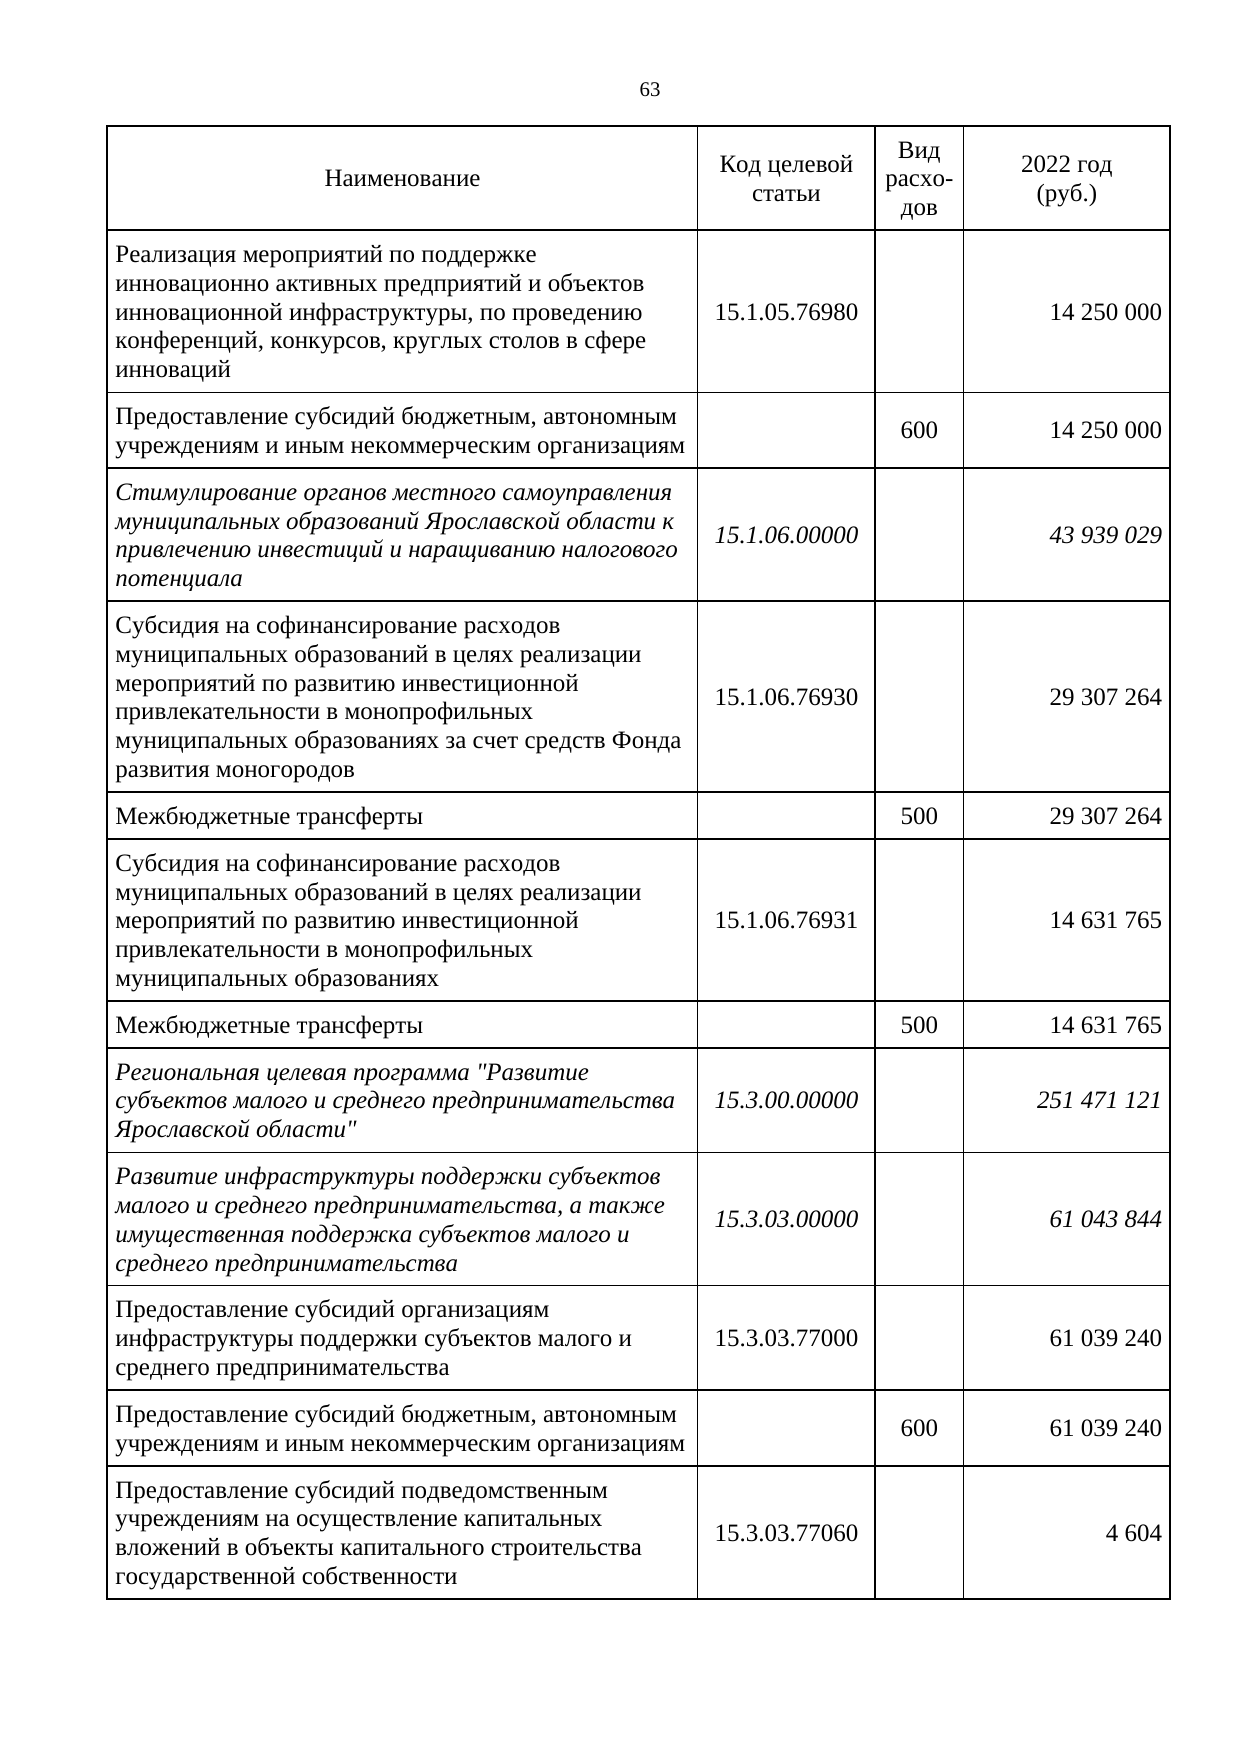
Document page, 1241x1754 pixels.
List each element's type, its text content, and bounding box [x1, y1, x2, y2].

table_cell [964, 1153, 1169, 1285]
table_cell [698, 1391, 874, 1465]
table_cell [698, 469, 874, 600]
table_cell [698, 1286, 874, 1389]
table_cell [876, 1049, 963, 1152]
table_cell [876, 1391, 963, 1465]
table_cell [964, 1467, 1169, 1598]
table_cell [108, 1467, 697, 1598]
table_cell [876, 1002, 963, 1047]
table_header Вид расхо-дов [876, 127, 963, 229]
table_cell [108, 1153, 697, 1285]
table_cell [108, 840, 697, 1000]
table_header Наименование [108, 127, 697, 229]
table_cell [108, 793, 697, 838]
table_header Код целевой статьи [698, 127, 874, 229]
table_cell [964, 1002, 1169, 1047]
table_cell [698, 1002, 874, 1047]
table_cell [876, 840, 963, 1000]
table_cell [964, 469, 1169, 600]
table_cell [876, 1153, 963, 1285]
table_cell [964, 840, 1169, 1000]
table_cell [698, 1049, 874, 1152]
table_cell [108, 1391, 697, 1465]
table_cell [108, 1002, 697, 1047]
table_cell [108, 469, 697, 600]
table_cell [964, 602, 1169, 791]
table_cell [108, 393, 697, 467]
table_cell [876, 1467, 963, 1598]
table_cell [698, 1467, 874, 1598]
table_header 2022 год (руб.) [964, 127, 1169, 229]
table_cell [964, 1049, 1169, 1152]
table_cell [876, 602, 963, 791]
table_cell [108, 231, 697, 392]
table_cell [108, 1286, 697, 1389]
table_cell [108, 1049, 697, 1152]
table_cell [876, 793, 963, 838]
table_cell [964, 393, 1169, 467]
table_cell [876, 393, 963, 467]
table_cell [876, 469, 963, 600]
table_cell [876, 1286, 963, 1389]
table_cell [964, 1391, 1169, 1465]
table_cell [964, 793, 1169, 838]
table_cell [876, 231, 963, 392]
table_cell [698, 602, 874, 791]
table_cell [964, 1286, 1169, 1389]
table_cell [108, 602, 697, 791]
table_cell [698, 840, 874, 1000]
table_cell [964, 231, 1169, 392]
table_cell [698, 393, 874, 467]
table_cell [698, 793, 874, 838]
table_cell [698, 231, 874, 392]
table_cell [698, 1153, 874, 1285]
